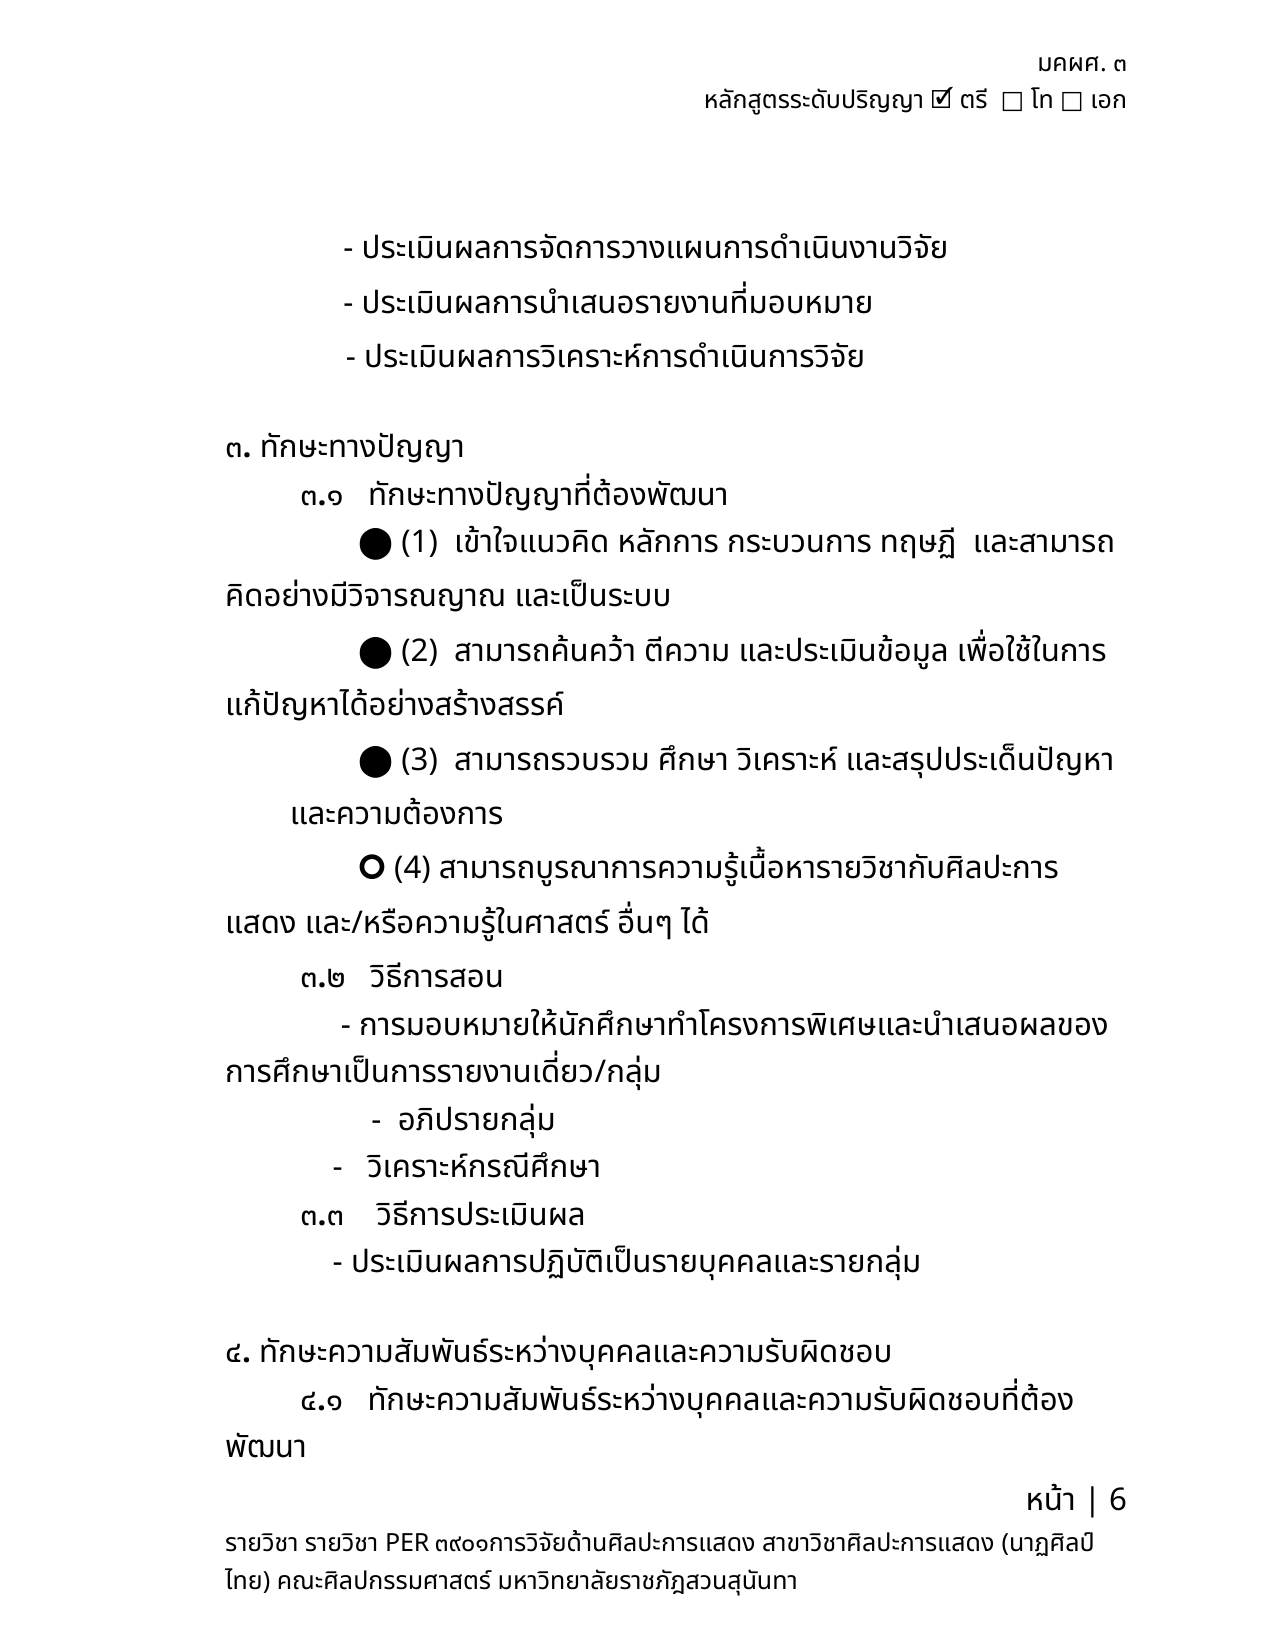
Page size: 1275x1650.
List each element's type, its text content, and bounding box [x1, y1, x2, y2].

text ⬤ [225, 628, 1127, 729]
text ⬤ [225, 519, 1127, 621]
text 🞆 [225, 845, 1127, 947]
text ⬤ [289, 737, 1127, 838]
